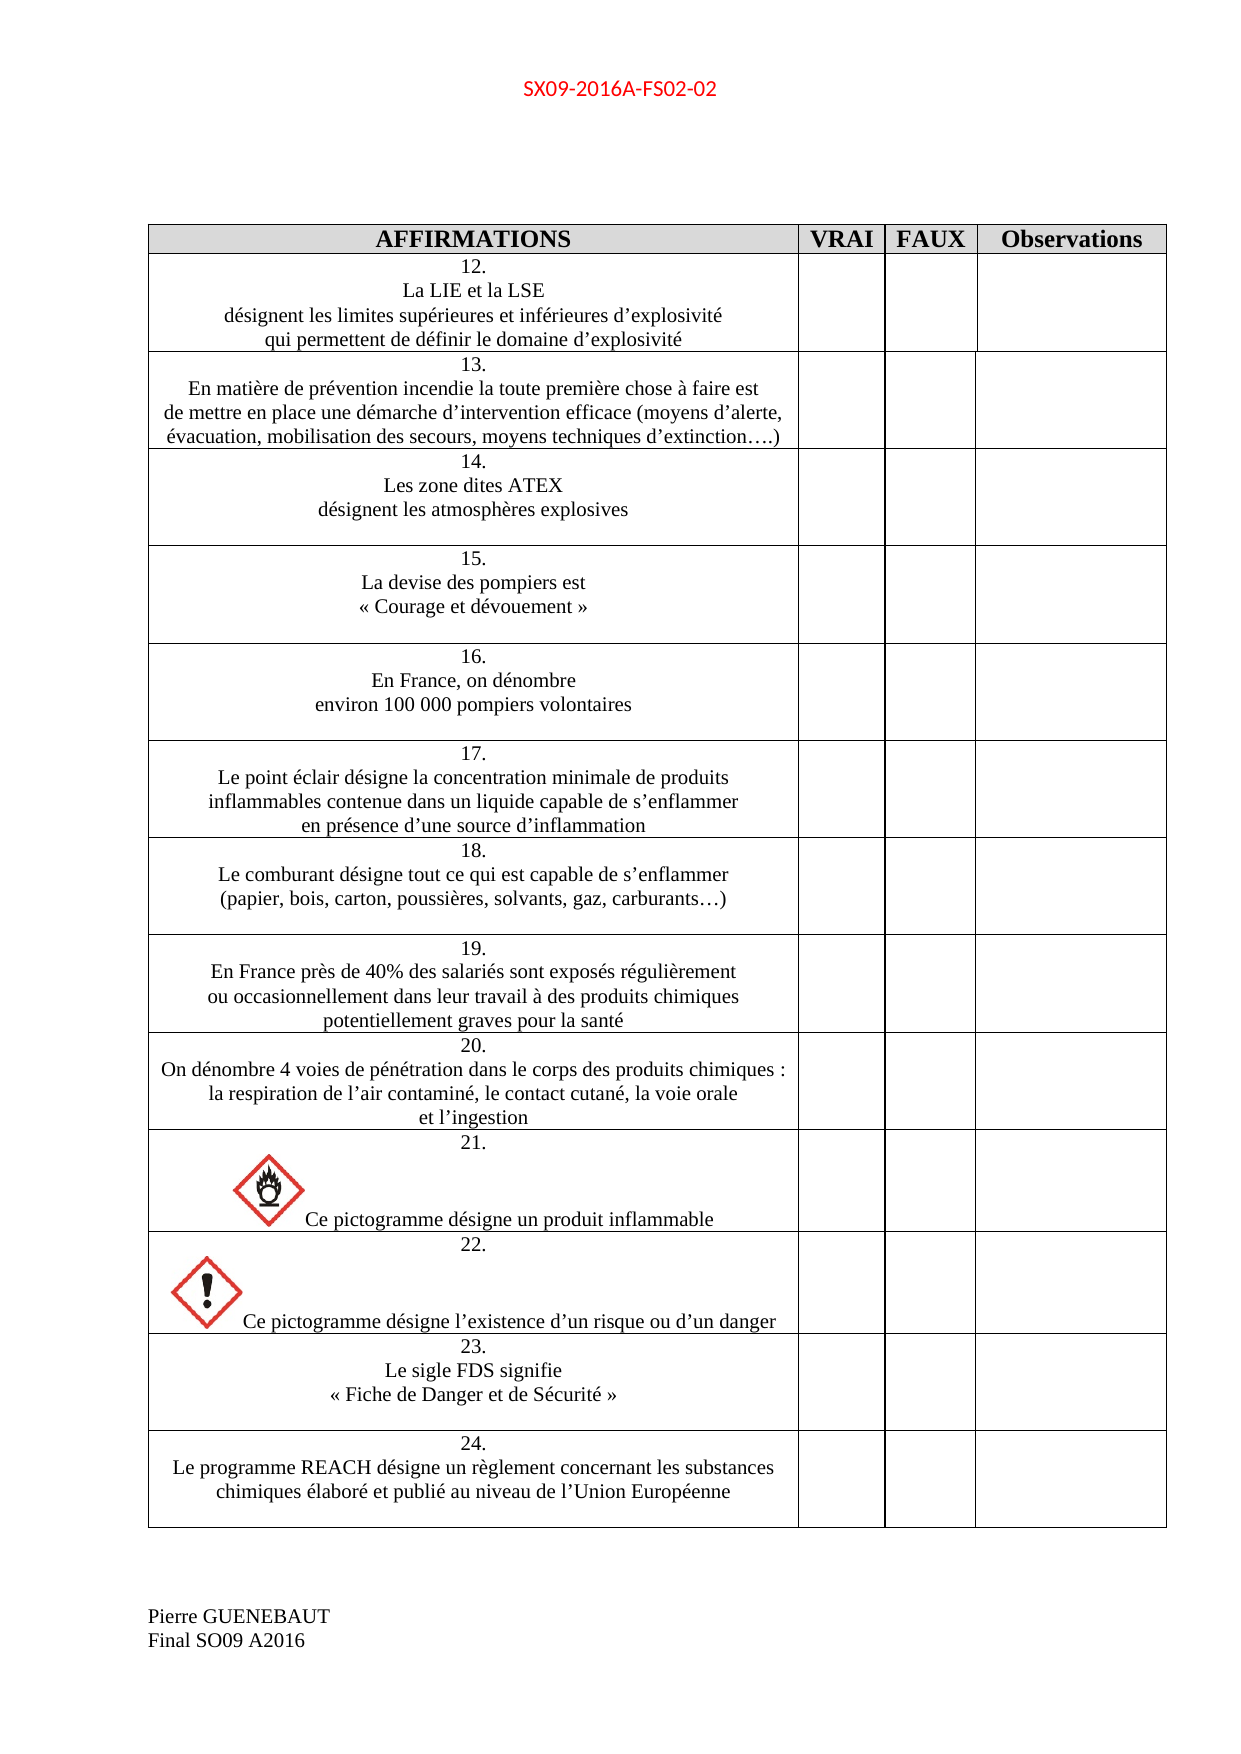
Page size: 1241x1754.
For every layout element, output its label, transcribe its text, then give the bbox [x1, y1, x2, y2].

table_cell 24. Le programme REACH désigne un règlement concernant les substances chimiques élaboré et publié au niveau de l’Union Européenne [149, 1431, 798, 1527]
table_cell 22. Ce pictogramme désigne l’existence d’un risque ou d’un danger [149, 1232, 798, 1333]
table_cell [976, 644, 1166, 740]
table_cell [976, 1431, 1166, 1527]
table_cell [886, 546, 975, 642]
table_cell [976, 1033, 1166, 1129]
table_header VRAI [799, 225, 884, 253]
table_cell [799, 1431, 884, 1527]
table_cell [799, 741, 884, 837]
table_header Observations [978, 225, 1166, 253]
table_header AFFIRMATIONS [149, 225, 798, 253]
table_cell [886, 1232, 975, 1333]
picture [232, 1154, 305, 1227]
table_cell [886, 1033, 975, 1129]
table_cell [886, 935, 975, 1032]
table_cell 16. En France, on dénombre environ 100 000 pompiers volontaires [149, 644, 798, 740]
table_cell [799, 935, 884, 1032]
table_cell [976, 741, 1166, 837]
table_cell 23. Le sigle FDS signifie « Fiche de Danger et de Sécurité » [149, 1334, 798, 1430]
table_cell 14. Les zone dites ATEX désignent les atmosphères explosives [149, 449, 798, 545]
table_cell [886, 741, 975, 837]
table_cell [886, 1130, 975, 1231]
table_cell [799, 1033, 884, 1129]
table_cell [886, 352, 975, 448]
table_cell 18. Le comburant désigne tout ce qui est capable de s’enflammer (papier, bois, carton, poussières, solvants, gaz, carburants…) [149, 838, 798, 934]
table_cell [886, 838, 975, 934]
table_cell [799, 838, 884, 934]
table_cell [799, 1334, 884, 1430]
table_cell [976, 838, 1166, 934]
table_cell [799, 1130, 884, 1231]
table_cell 12. La LIE et la LSE désignent les limites supérieures et inférieures d’explosivité qui permettent de définir le domaine d’explosivité [149, 254, 798, 351]
table_cell 17. Le point éclair désigne la concentration minimale de produits inflammables contenue dans un liquide capable de s’enflammer en présence d’une source d’inflammation [149, 741, 798, 837]
table_cell [976, 546, 1166, 642]
table_cell [976, 352, 1166, 448]
table_cell 19. En France près de 40% des salariés sont exposés régulièrement ou occasionnellement dans leur travail à des produits chimiques potentiellement graves pour la santé [149, 935, 798, 1032]
picture [170, 1256, 243, 1329]
table_cell [799, 644, 884, 740]
table_cell 13. En matière de prévention incendie la toute première chose à faire est de mettre en place une démarche d’intervention efficace (moyens d’alerte, évacuation, mobilisation des secours, moyens techniques d’extinction….) [149, 352, 798, 448]
table_cell 20. On dénombre 4 voies de pénétration dans le corps des produits chimiques : la respiration de l’air contaminé, le contact cutané, la voie orale et l’ingestion [149, 1033, 798, 1129]
table_cell [978, 254, 1166, 351]
table_cell [799, 1232, 884, 1333]
table_cell [976, 449, 1166, 545]
table_cell [799, 449, 884, 545]
table_header FAUX [886, 225, 977, 253]
table_cell [799, 546, 884, 642]
table_cell [976, 1130, 1166, 1231]
table_cell [886, 1334, 975, 1430]
table_cell [886, 644, 975, 740]
table_cell [886, 1431, 975, 1527]
table_cell [886, 449, 975, 545]
table_cell [886, 254, 977, 351]
table_cell [976, 1232, 1166, 1333]
table_cell [976, 1334, 1166, 1430]
table_cell 15. La devise des pompiers est « Courage et dévouement » [149, 546, 798, 642]
table_cell [799, 352, 884, 448]
table_cell 21. Ce pictogramme désigne un produit inflammable [149, 1130, 798, 1231]
table_cell [976, 935, 1166, 1032]
table_cell [799, 254, 884, 351]
